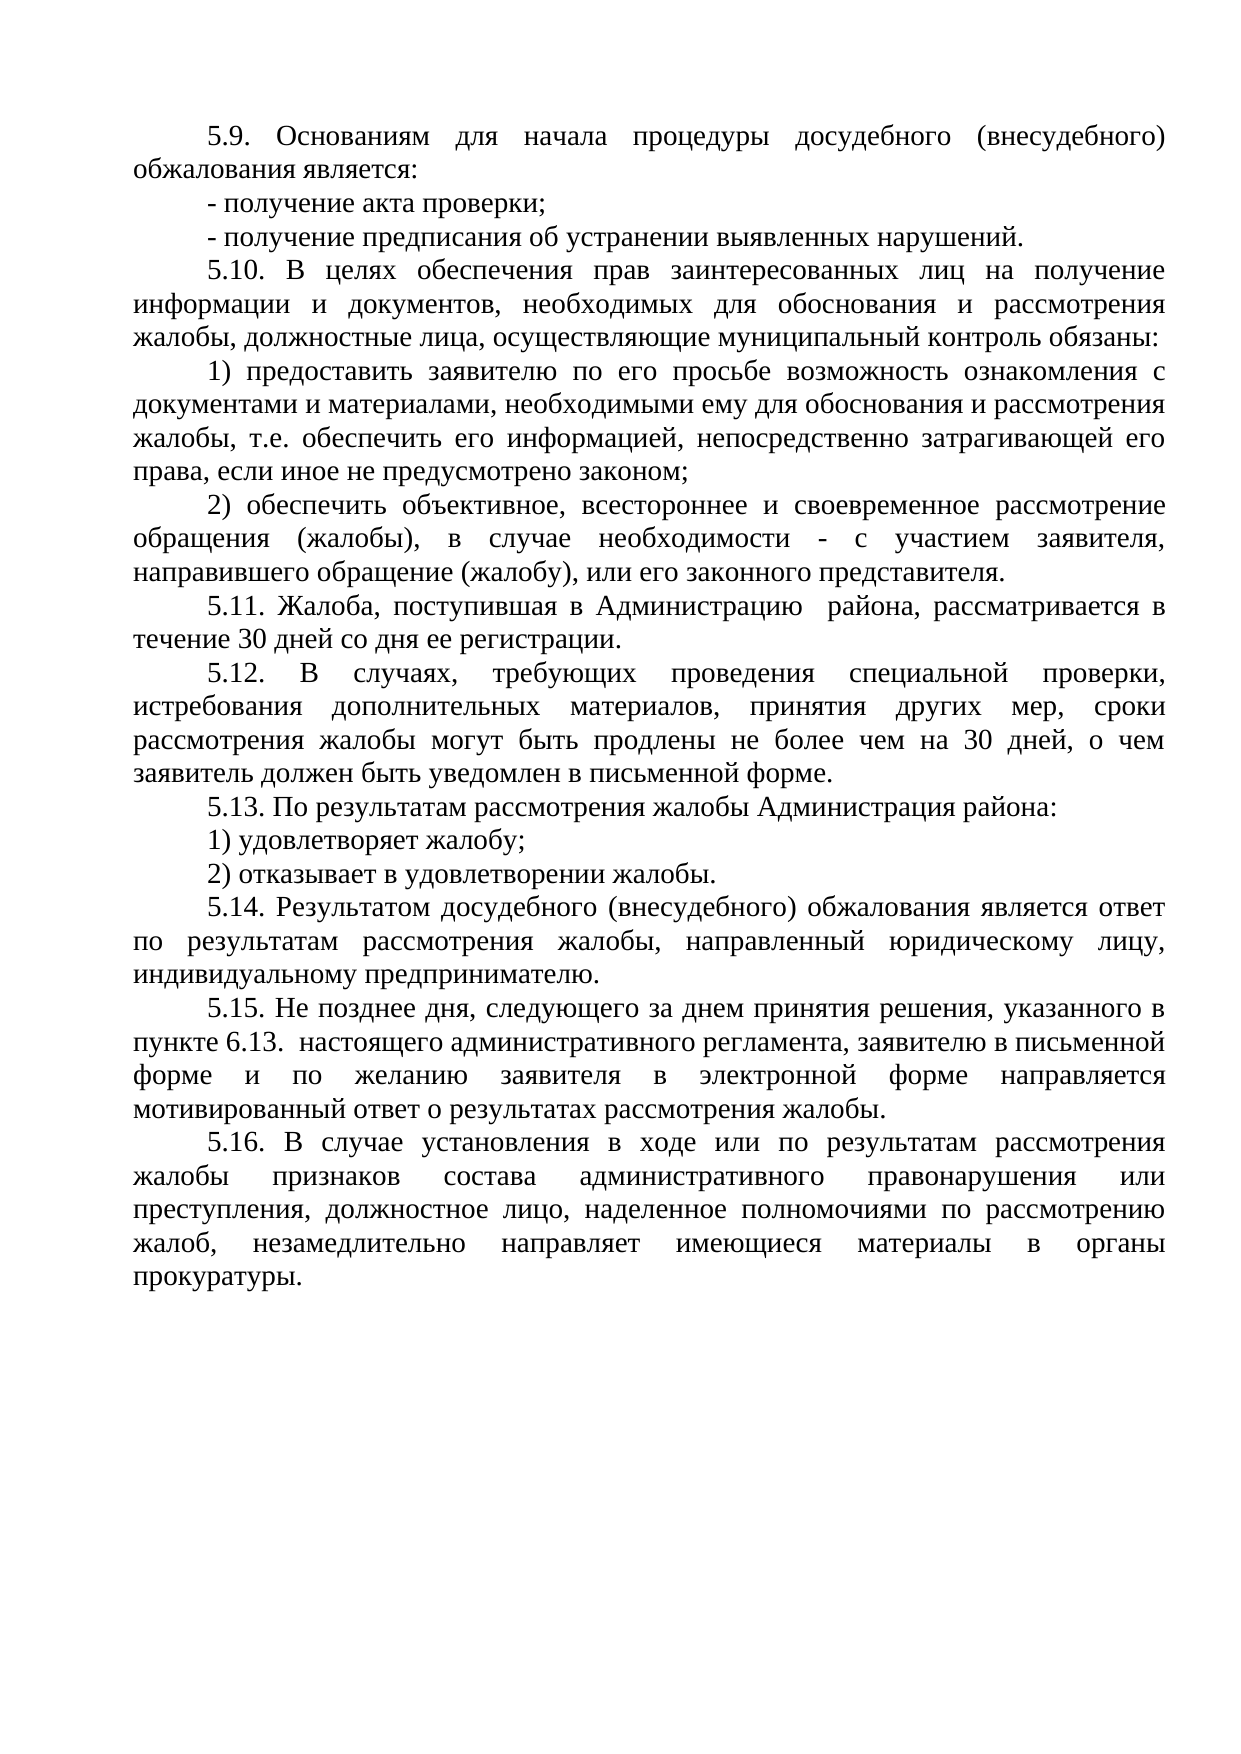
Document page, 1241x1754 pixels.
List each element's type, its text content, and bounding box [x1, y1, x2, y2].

text 5.14. Результатом досудебного (внесудебного) обжалования является ответ по результатам рассмотрения жалобы, направленный юридическому лицу, индивидуальному предпринимателю. [133, 889, 1166, 990]
text 2) обеспечить объективное, всестороннее и своевременное рассмотрение обращения (жалобы), в случае необходимости - с участием заявителя, направившего обращение (жалобу), или его законного представителя. [133, 487, 1166, 588]
text 5.11. Жалоба, поступившая в Администрацию района, рассматривается в течение 30 дней со дня ее регистрации. [133, 588, 1166, 655]
text 5.13. По результатам рассмотрения жалобы Администрация района: [133, 789, 1166, 822]
text - получение предписания об устранении выявленных нарушений. [133, 219, 1166, 252]
text 5.12. В случаях, требующих проведения специальной проверки, истребования дополнительных материалов, принятия других мер, сроки рассмотрения жалобы могут быть продлены не более чем на 30 дней, о чем заявитель должен быть уведомлен в письменной форме. [133, 655, 1166, 789]
text - получение акта проверки; [133, 185, 1166, 219]
text 2) отказывает в удовлетворении жалобы. [133, 856, 1166, 889]
text 5.15. Не позднее дня, следующего за днем принятия решения, указанного в пункте 6.13. настоящего административного регламента, заявителю в письменной форме и по желанию заявителя в электронной форме направляется мотивированный ответ о результатах рассмотрения жалобы. [133, 990, 1166, 1124]
text 1) предоставить заявителю по его просьбе возможность ознакомления с документами и материалами, необходимыми ему для обоснования и рассмотрения жалобы, т.е. обеспечить его информацией, непосредственно затрагивающей его права, если иное не предусмотрено законом; [133, 353, 1166, 487]
text 1) удовлетворяет жалобу; [133, 822, 1166, 856]
text 5.16. В случае установления в ходе или по результатам рассмотрения жалобы признаков состава административного правонарушения или преступления, должностное лицо, наделенное полномочиями по рассмотрению жалоб, незамедлительно направляет имеющиеся материалы в органы прокуратуры. [133, 1124, 1166, 1292]
text 5.9. Основаниям для начала процедуры досудебного (внесудебного) обжалования является: [133, 118, 1166, 185]
text 5.10. В целях обеспечения прав заинтересованных лиц на получение информации и документов, необходимых для обоснования и рассмотрения жалобы, должностные лица, осуществляющие муниципальный контроль обязаны: [133, 252, 1166, 353]
